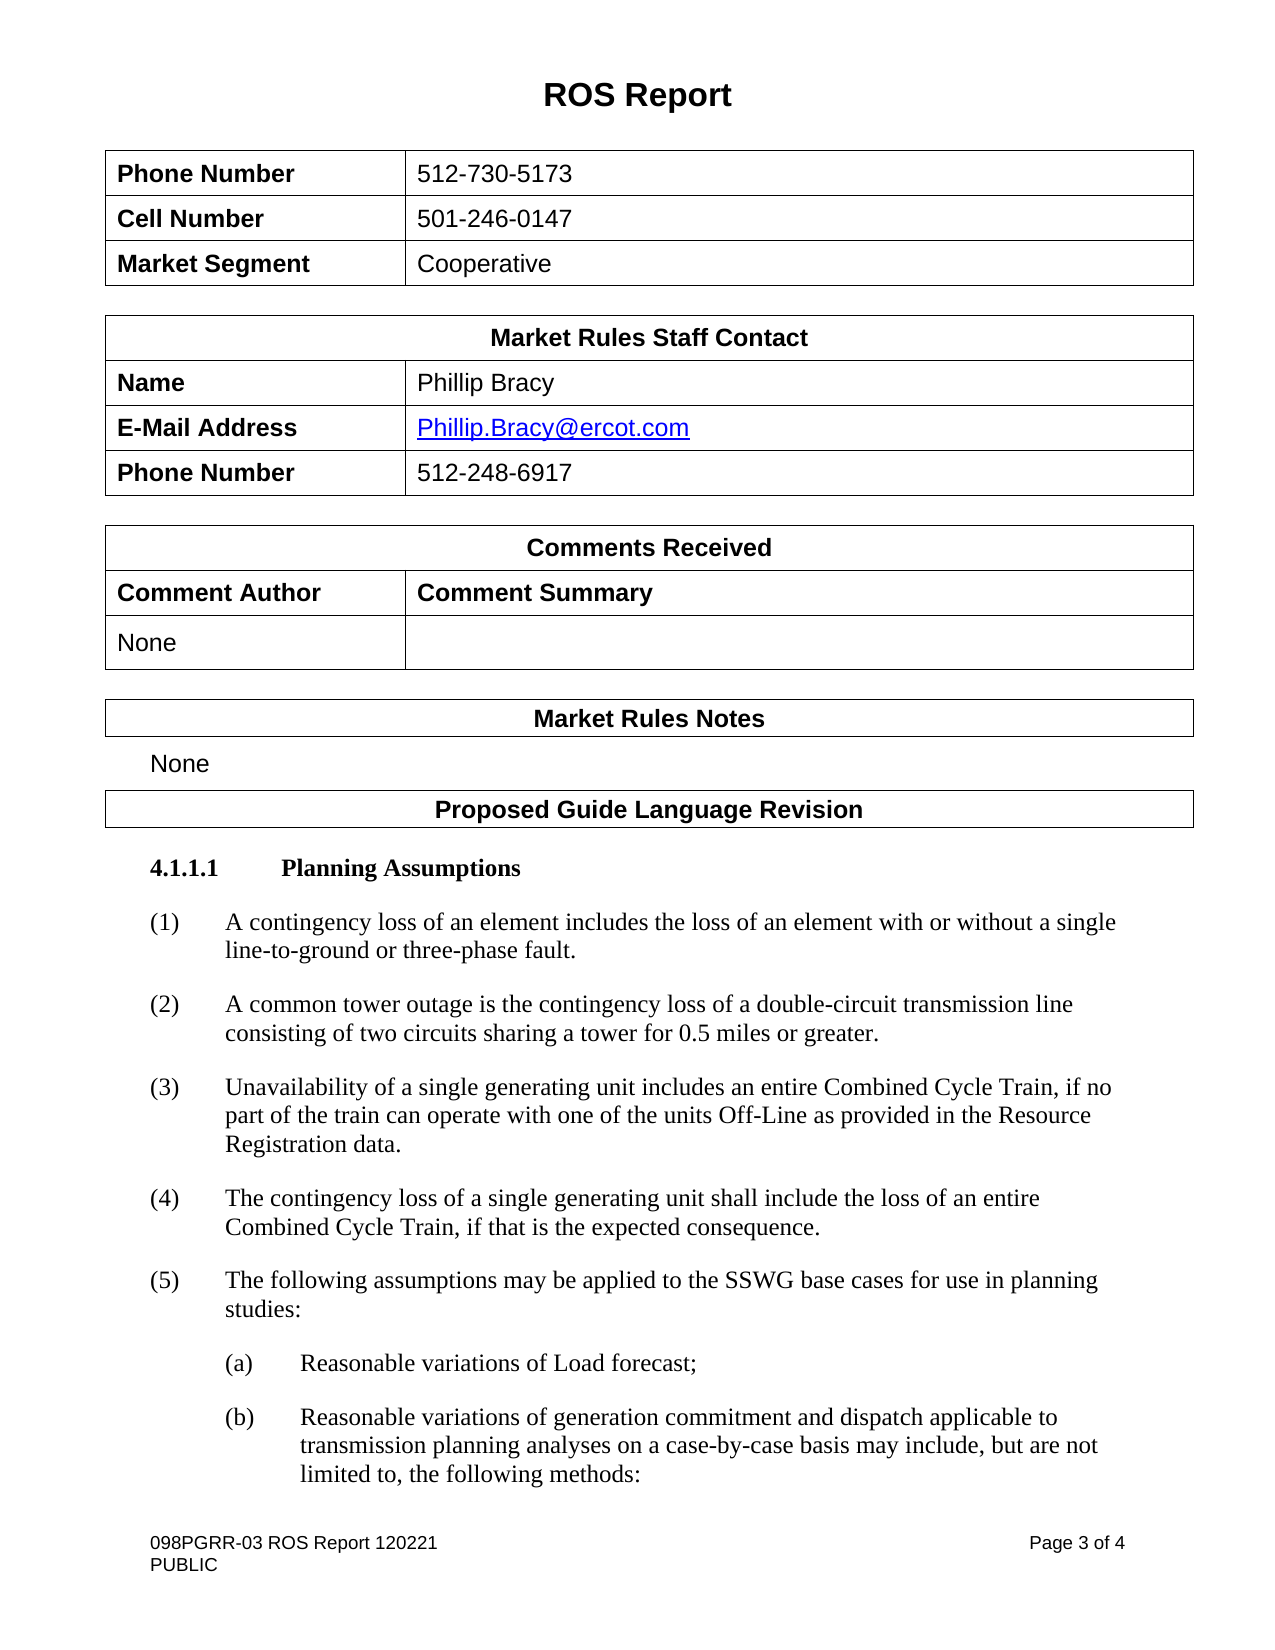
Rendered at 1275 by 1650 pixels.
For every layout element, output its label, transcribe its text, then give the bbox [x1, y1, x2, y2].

text 4.1.1.1 Planning Assumptions [150, 853, 1125, 882]
text (2) A common tower outage is the contingency loss of a double-circuit transmission line consisting of two circuits sharing a tower for 0.5 miles or greater. [150, 989, 1125, 1047]
table_cell Name [106, 361, 405, 405]
list (b) Reasonable variations of generation commitment and dispatch applicable to transmission planning analyses on a case-by-case basis may include, but are not limited to, the following methods: [225, 1402, 1125, 1488]
text (4) The contingency loss of a single generating unit shall include the loss of an entire Combined Cycle Train, if that is the expected consequence. [150, 1183, 1125, 1240]
table_cell E-Mail Address [106, 406, 405, 450]
table_header Market Rules Notes [106, 700, 1193, 736]
table_cell Market Segment [106, 241, 405, 285]
text (3) Unavailability of a single generating unit includes an entire Combined Cycle Train, if no part of the train can operate with one of the units Off-Line as provided in the Resource Registration data. [150, 1072, 1125, 1158]
table_cell 512-730-5173 [406, 151, 1193, 195]
list (a) Reasonable variations of Load forecast; [225, 1348, 1125, 1377]
table_cell 512-248-6917 [406, 451, 1193, 495]
table_header Comments Received [106, 526, 1193, 569]
table_cell Cooperative [406, 241, 1193, 285]
text (1) A contingency loss of an element includes the loss of an element with or without a single line-to-ground or three-phase fault. [150, 907, 1125, 964]
table_cell Phone Number [106, 451, 405, 495]
table_cell Phillip Bracy [406, 361, 1193, 405]
text None [150, 749, 1125, 778]
table_cell Phillip.Bracy@ercot.com [406, 406, 1193, 450]
table_cell Comment Summary [406, 571, 1193, 614]
table_cell None [106, 616, 405, 669]
table_cell Phone Number [106, 151, 405, 195]
text (5) The following assumptions may be applied to the SSWG base cases for use in planning studies: [150, 1265, 1125, 1323]
table_header Market Rules Staff Contact [106, 316, 1193, 360]
table_cell Comment Author [106, 571, 405, 614]
table_cell [406, 616, 1193, 669]
table_cell 501-246-0147 [406, 196, 1193, 240]
table_header Proposed Guide Language Revision [106, 791, 1193, 827]
table_cell Cell Number [106, 196, 405, 240]
